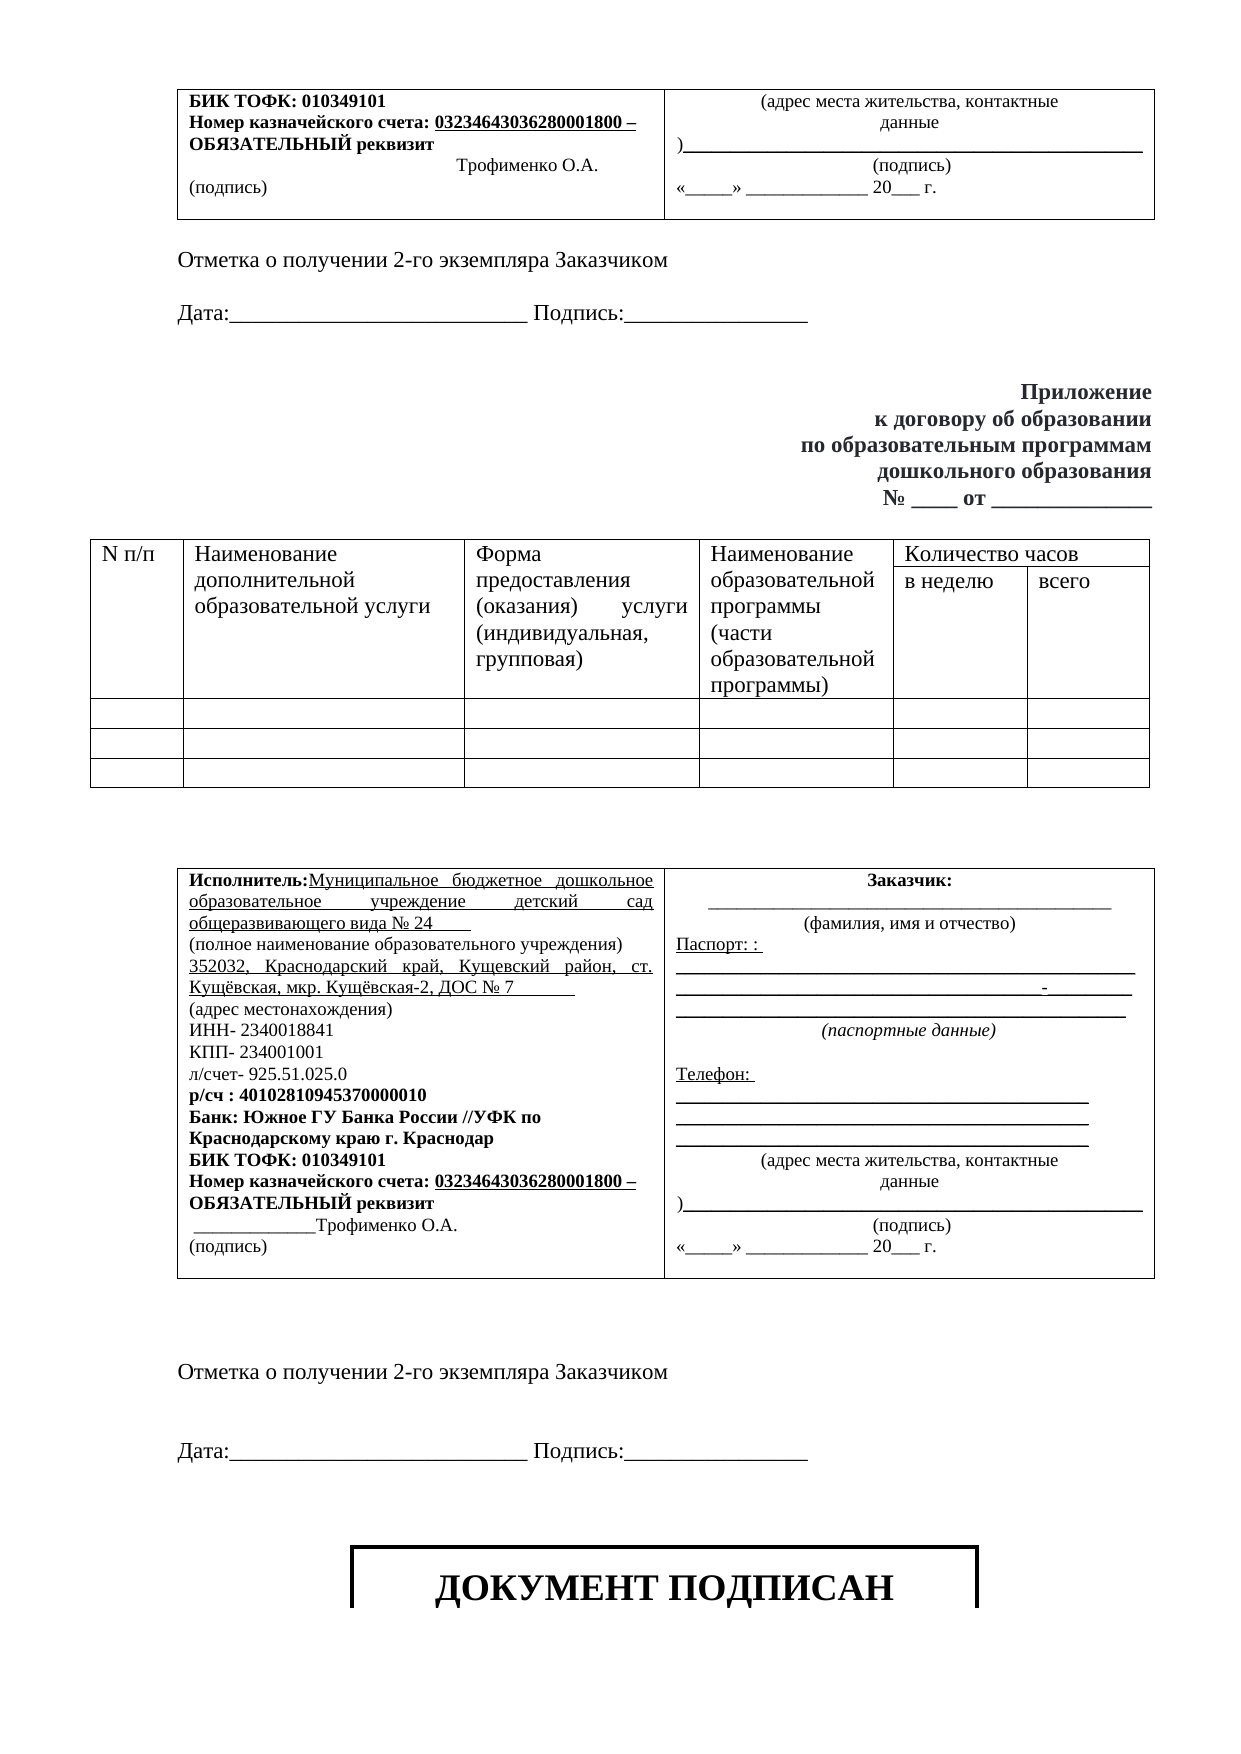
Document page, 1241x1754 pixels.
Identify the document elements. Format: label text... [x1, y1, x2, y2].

text Дата:__________________________ Подпись:________________ [177, 299, 1152, 326]
table_cell [184, 729, 464, 757]
table_header Исполнитель:Муниципальное бюджетное дошкольное образовательное учреждение детский сад общеразвивающего вида № 24 . (полное наименование образовательного учреждения) 352032, Краснодарский край, Кущевский район, ст. Кущёвская, мкр. Кущёвская-2, ДОС № 7 . (адрес местонахождения) ИНН- 2340018841 КПП- 234001001 л/счет- 925.51.025.0 р/сч : 40102810945370000010 Банк: Южное ГУ Банка России //УФК по Краснодарскому краю г. Краснодар БИК ТОФК: 010349101 Номер казначейского счета: 03234643036280001800 – ОБЯЗАТЕЛЬНЫЙ реквизит ._____________Трофименко О.А. (подпись) [178, 869, 664, 1278]
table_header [178, 90, 664, 219]
table_cell [1028, 699, 1149, 728]
table_header N п/п [91, 540, 183, 698]
table_cell в неделю [894, 567, 1027, 698]
table_cell [894, 759, 1027, 787]
table_cell [1028, 729, 1149, 757]
table_cell [91, 729, 183, 757]
table_cell [700, 699, 893, 728]
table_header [354, 1549, 975, 1608]
table_header Наименование дополнительной образовательной услуги [184, 540, 464, 698]
table_header Форма предоставления (оказания) услуги (индивидуальная, групповая) [465, 540, 699, 698]
table_cell [91, 699, 183, 728]
table_cell [465, 759, 699, 787]
text Дата:__________________________ Подпись:________________ [177, 1437, 1152, 1464]
text Отметка о получении 2-го экземпляра Заказчиком [177, 246, 1152, 273]
table_cell всего [1028, 567, 1149, 698]
table_cell [700, 759, 893, 787]
table_cell [184, 759, 464, 787]
table_header Количество часов [894, 540, 1149, 566]
table_cell [1028, 759, 1149, 787]
table_header Наименование образовательной программы (части образовательной программы) [700, 540, 893, 698]
table_cell [91, 759, 183, 787]
table_cell [465, 699, 699, 728]
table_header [665, 90, 1154, 219]
table_cell [700, 729, 893, 757]
table_cell [894, 699, 1027, 728]
text Приложение к договору об образовании по образовательным программам дошкольного образования [177, 378, 1152, 484]
text Отметка о получении 2-го экземпляра Заказчиком [177, 1358, 1152, 1384]
text № ____ от ______________ [177, 484, 1152, 539]
table_cell [894, 729, 1027, 757]
table_cell [184, 699, 464, 728]
table_cell [465, 729, 699, 757]
